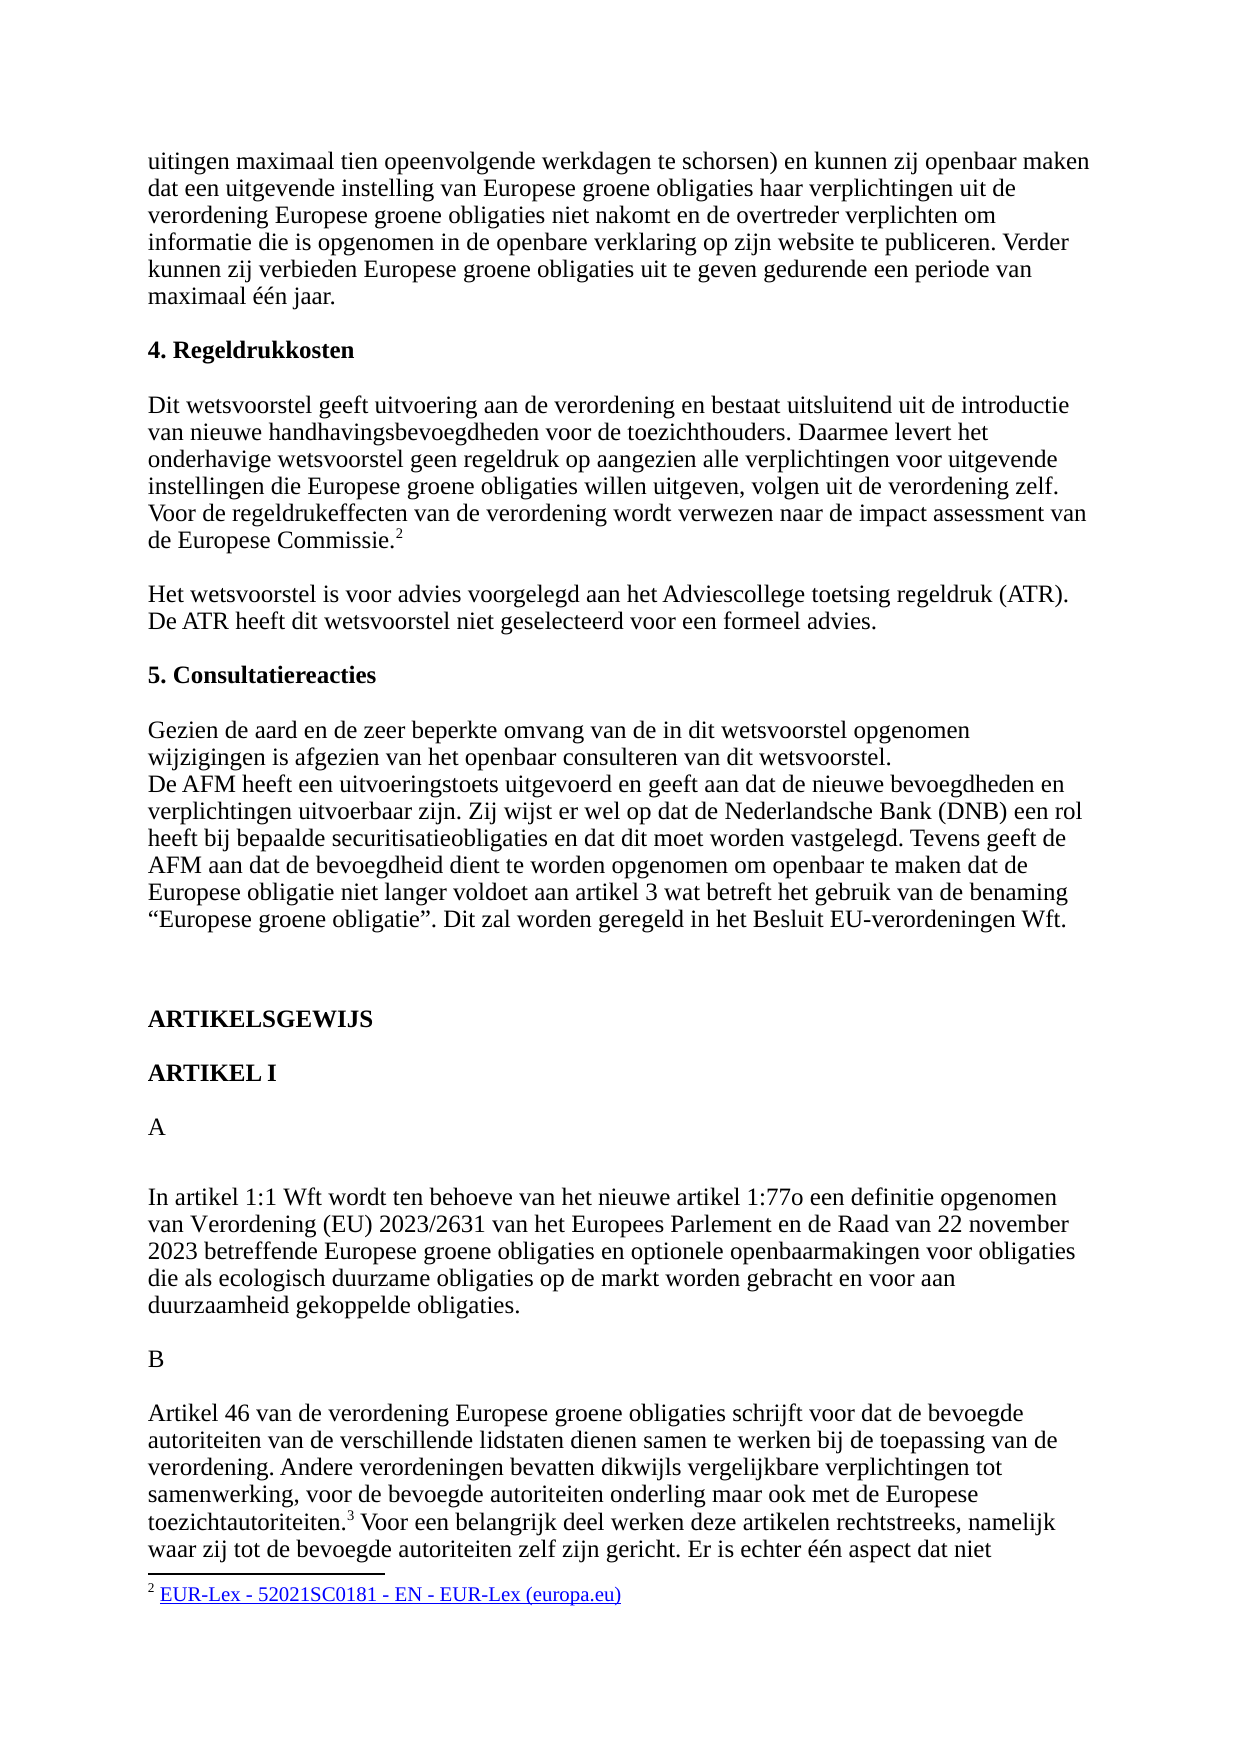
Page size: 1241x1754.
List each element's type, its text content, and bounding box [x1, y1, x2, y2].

text De AFM heeft een uitvoeringstoets uitgevoerd en geeft aan dat de nieuwe bevoegdheden en verplichtingen uitvoerbaar zijn. Zij wijst er wel op dat de Nederlandsche Bank (DNB) een rol heeft bij bepaalde securitisatieobligaties en dat dit moet worden vastgelegd. Tevens geeft de AFM aan dat de bevoegdheid dient te worden opgenomen om openbaar te maken dat de Europese obligatie niet langer voldoet aan artikel 3 wat betreft het gebruik van de benaming “Europese groene obligatie”. Dit zal worden geregeld in het Besluit EU-verordeningen Wft. [148, 771, 1092, 933]
text uitingen maximaal tien opeenvolgende werkdagen te schorsen) en kunnen zij openbaar maken dat een uitgevende instelling van Europese groene obligaties haar verplichtingen uit de verordening Europese groene obligaties niet nakomt en de overtreder verplichten om informatie die is opgenomen in de openbare verklaring op zijn website te publiceren. Verder kunnen zij verbieden Europese groene obligaties uit te geven gedurende een periode van maximaal één jaar. [148, 148, 1092, 310]
text 4. Regeldrukkosten [148, 337, 1092, 364]
text Dit wetsvoorstel geeft uitvoering aan de verordening en bestaat uitsluitend uit de introductie van nieuwe handhavingsbevoegdheden voor de toezichthouders. Daarmee levert het onderhavige wetsvoorstel geen regeldruk op aangezien alle verplichtingen voor uitgevende instellingen die Europese groene obligaties willen uitgeven, volgen uit de verordening zelf. Voor de regeldrukeffecten van de verordening wordt verwezen naar de impact assessment van de Europese Commissie. [148, 391, 1092, 554]
text A [148, 1114, 1092, 1141]
text Het wetsvoorstel is voor advies voorgelegd aan het Adviescollege toetsing regeldruk (ATR). De ATR heeft dit wetsvoorstel niet geselecteerd voor een formeel advies. [148, 581, 1092, 635]
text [148, 1400, 1092, 1562]
text ARTIKELSGEWIJS [148, 1006, 1092, 1033]
text 5. Consultatiereacties [148, 662, 1092, 689]
text Gezien de aard en de zeer beperkte omvang van de in dit wetsvoorstel opgenomen wijzigingen is afgezien van het openbaar consulteren van dit wetsvoorstel. [148, 716, 1092, 771]
text In artikel 1:1 Wft wordt ten behoeve van het nieuwe artikel 1:77o een definitie opgenomen van Verordening (EU) 2023/2631 van het Europees Parlement en de Raad van 22 november 2023 betreffende Europese groene obligaties en optionele openbaarmakingen voor obligaties die als ecologisch duurzame obligaties op de markt worden gebracht en voor aan duurzaamheid gekoppelde obligaties. [148, 1183, 1092, 1319]
text ARTIKEL I [148, 1060, 1092, 1087]
text B [148, 1346, 1092, 1373]
